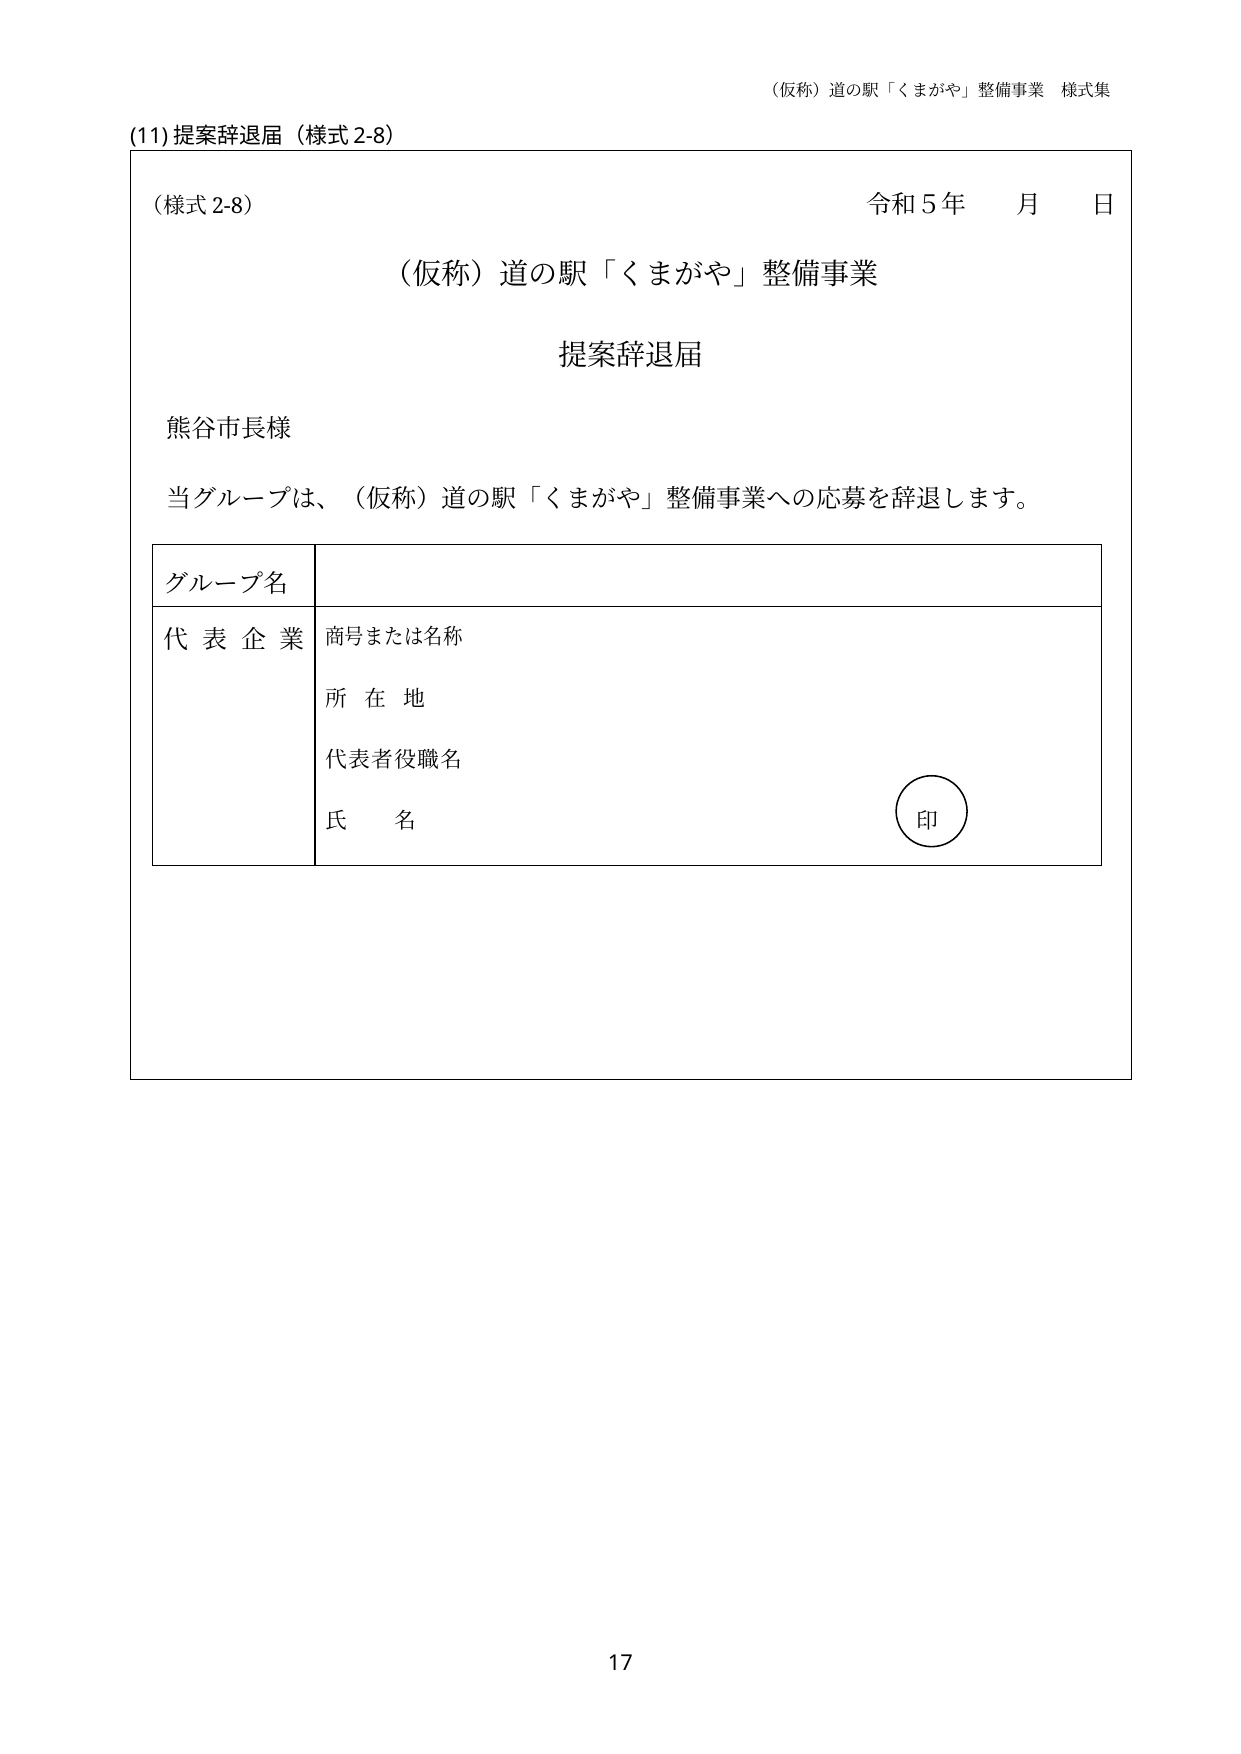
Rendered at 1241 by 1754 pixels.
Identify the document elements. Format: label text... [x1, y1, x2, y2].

subtitle 提案辞退届（様式2-8） [130, 118, 1110, 150]
table_header （様式2-8） 令和５年 月 日 （仮称）道の駅「くまがや」整備事業 提案辞退届 熊谷市長様 当グループは、（仮称）道の駅「くまがや」整備事業への応募を辞退します。 [131, 151, 1131, 1079]
